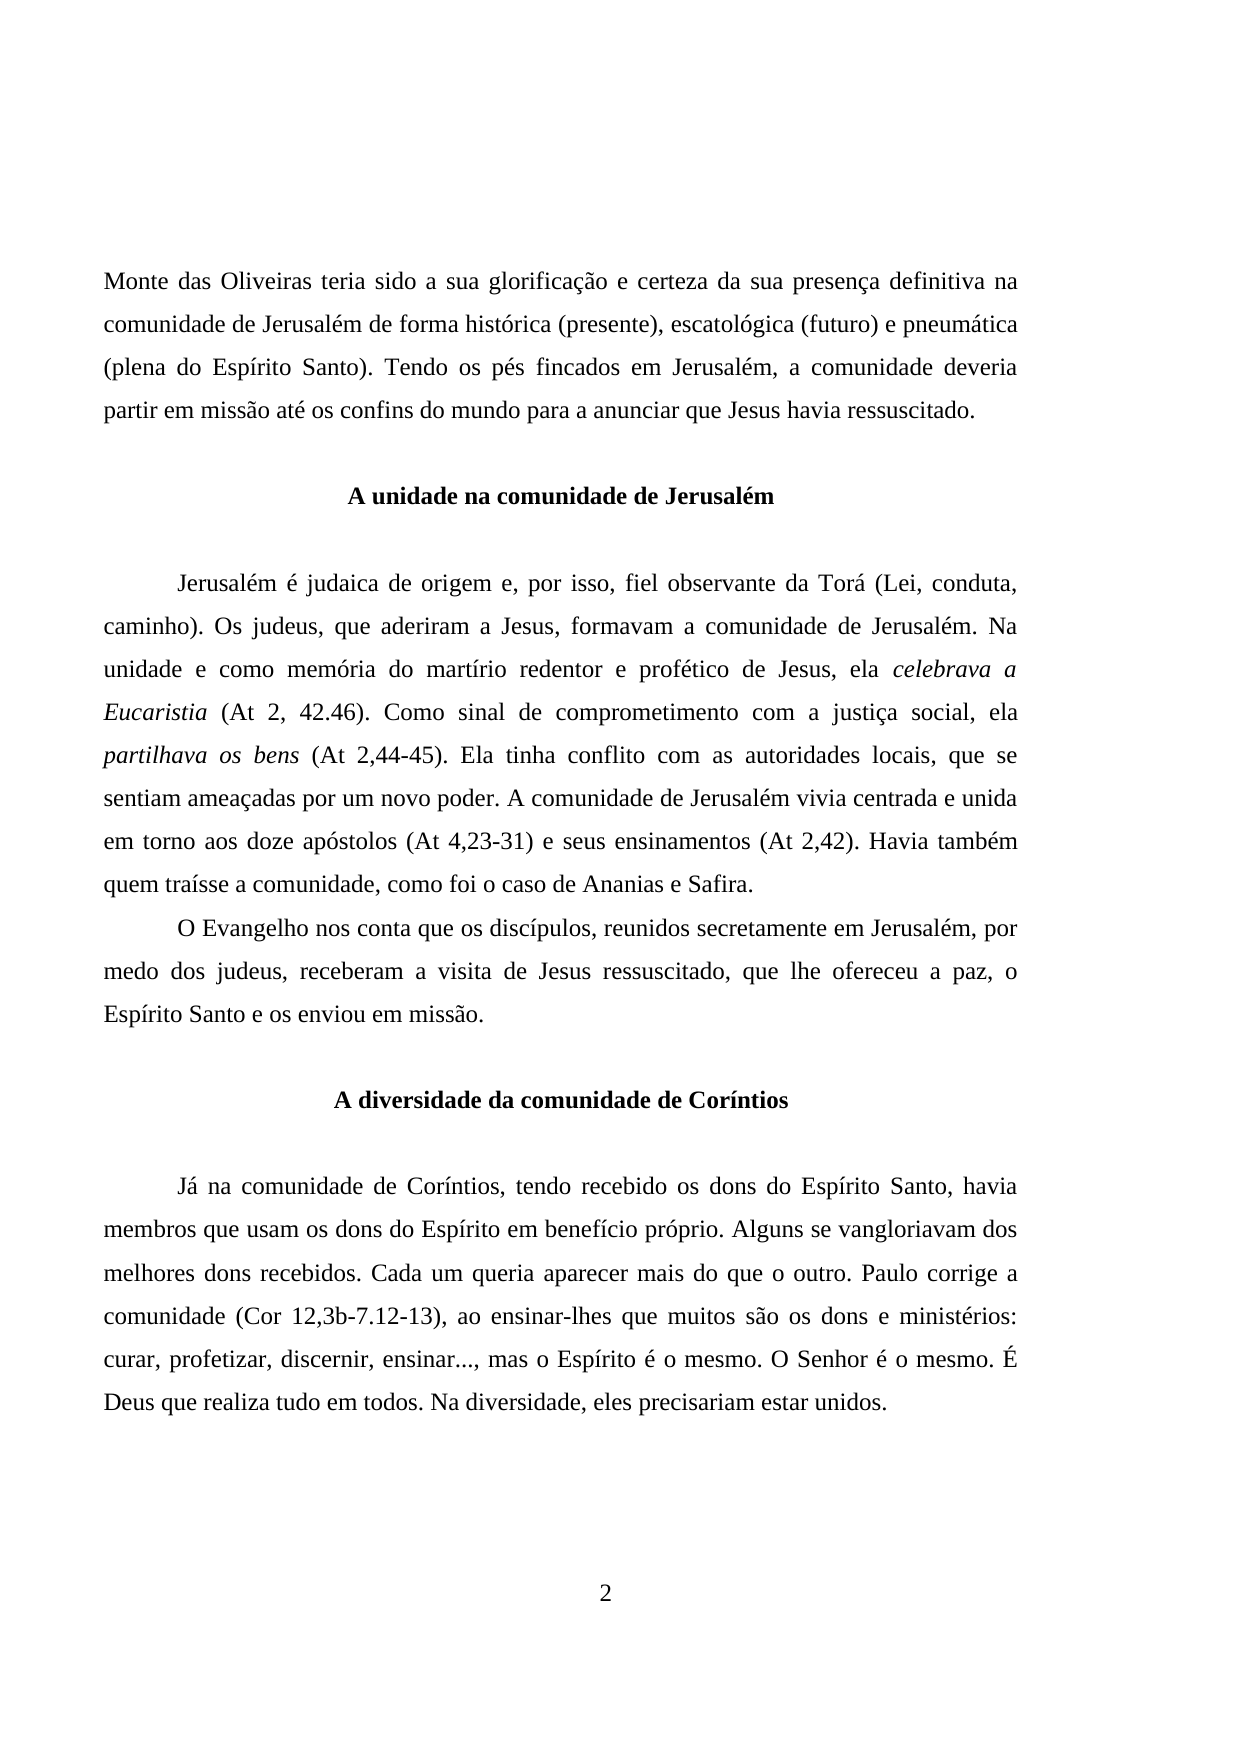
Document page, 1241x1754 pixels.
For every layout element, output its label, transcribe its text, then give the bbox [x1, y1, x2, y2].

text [103, 266, 1019, 424]
text O Evangelho nos conta que os discípulos, reunidos secretamente em Jerusalém, por medo dos judeus, receberam a visita de Jesus ressuscitado, que lhe ofereceu a paz, o Espírito Santo e os enviou em missão. [103, 913, 1019, 1028]
text A diversidade da comunidade de Coríntios [103, 1085, 1019, 1114]
text A unidade na comunidade de Jerusalém [103, 481, 1019, 510]
text Jerusalém é judaica de origem e, por isso, fiel observante da Torá (Lei, conduta, caminho). Os judeus, que aderiram a Jesus, formavam a comunidade de Jerusalém. Na unidade e como memória do martírio redentor e profético de Jesus, ela celebrava a Eucaristia (At 2, 42.46). Como sinal de comprometimento com a justiça social, ela partilhava os bens (At 2,44-45). Ela tinha conflito com as autoridades locais, que se sentiam ameaçadas por um novo poder. A comunidade de Jerusalém vivia centrada e unida em torno aos doze apóstolos (At 4,23-31) e seus ensinamentos (At 2,42). Havia também quem traísse a comunidade, como foi o caso de Ananias e Safira. [103, 568, 1019, 898]
text Já na comunidade de Coríntios, tendo recebido os dons do Espírito Santo, havia membros que usam os dons do Espírito em benefício próprio. Alguns se vangloriavam dos melhores dons recebidos. Cada um queria aparecer mais do que o outro. Paulo corrige a comunidade (Cor 12,3b-7.12-13), ao ensinar-lhes que muitos são os dons e ministérios: curar, profetizar, discernir, ensinar..., mas o Espírito é o mesmo. O Senhor é o mesmo. É Deus que realiza tudo em todos. Na diversidade, eles precisariam estar unidos. [103, 1171, 1019, 1416]
